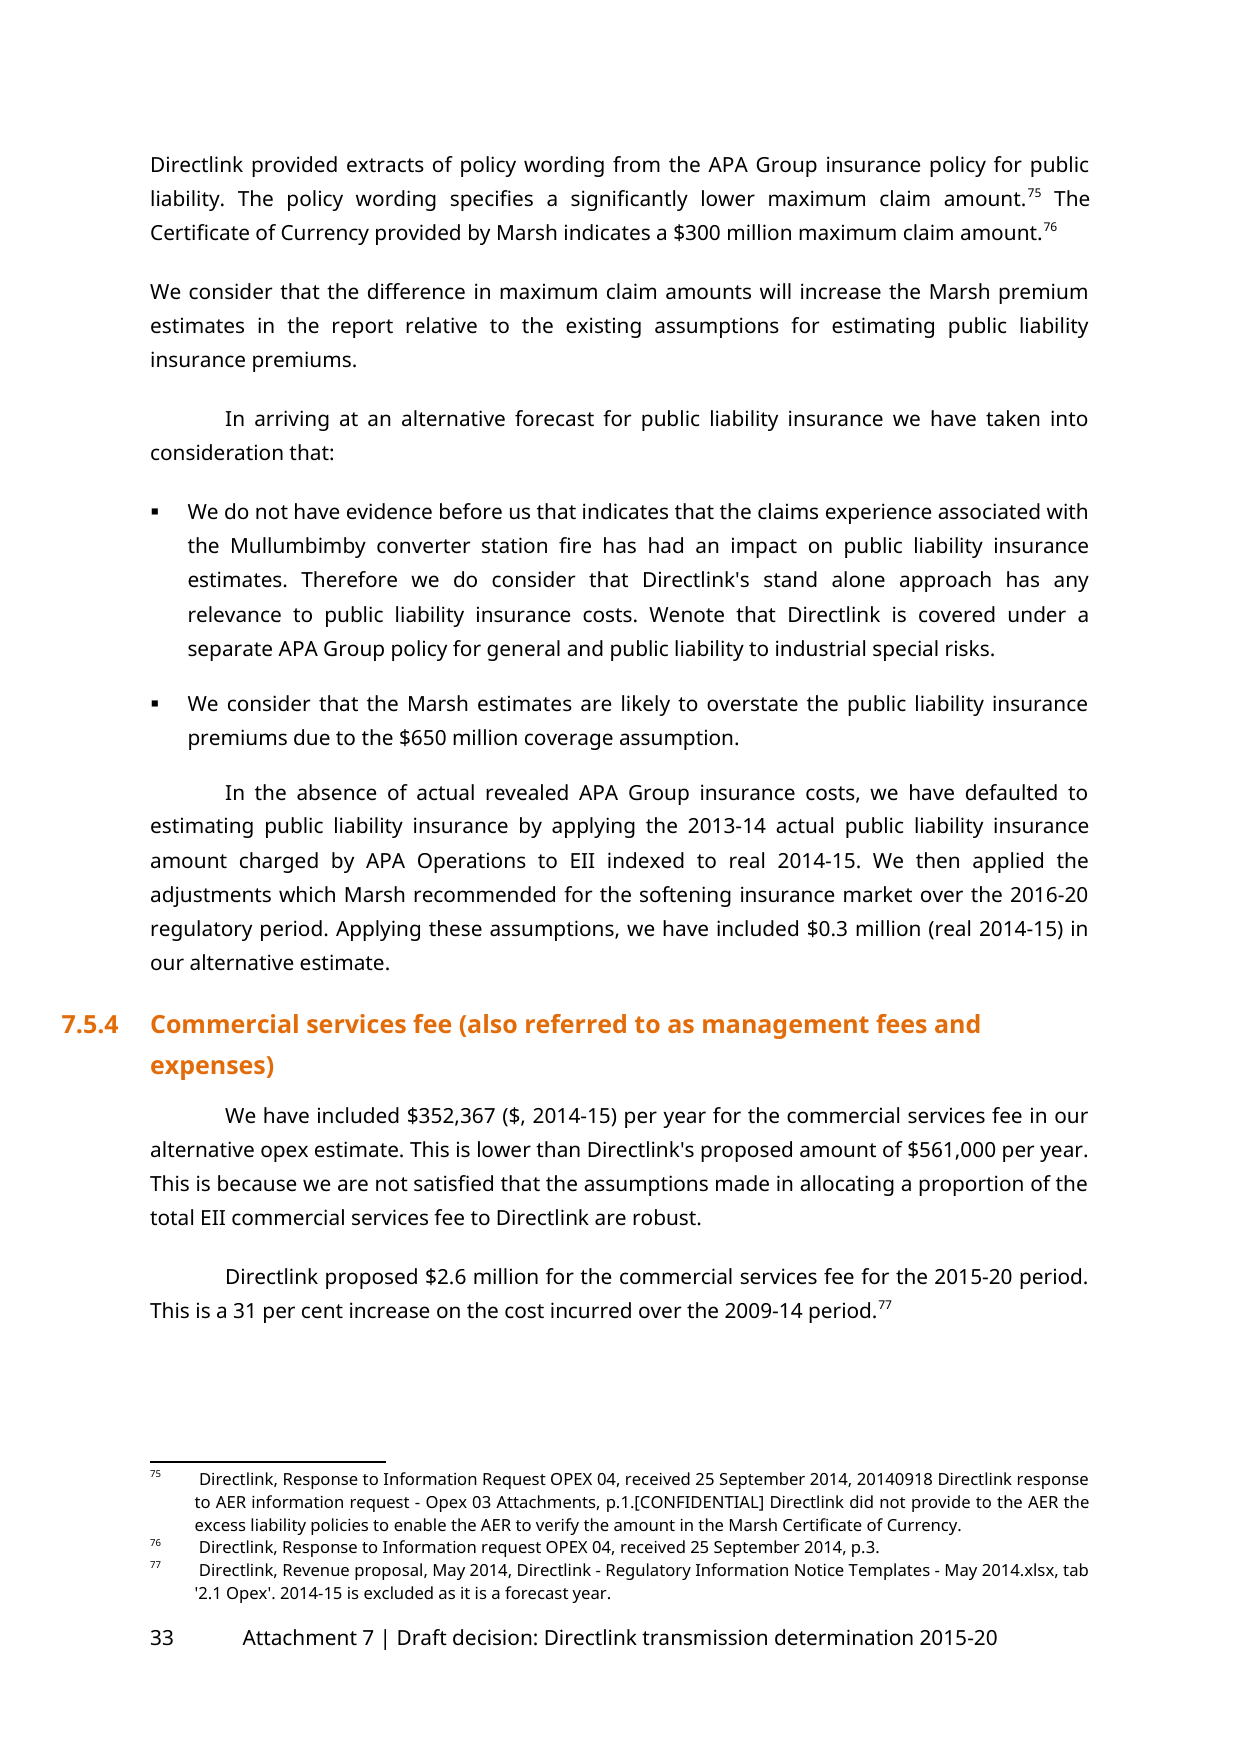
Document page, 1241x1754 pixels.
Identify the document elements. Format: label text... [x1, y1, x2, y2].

text Directlink proposed $2.6 million for the commercial services fee for the 2015-20 period. This is a 31 per cent increase on the cost incurred over the 2009-14 period. [150, 1262, 1090, 1325]
list We do not have evidence before us that indicates that the claims experience associated with the Mullumbimby converter station fire has had an impact on public liability insurance estimates. Therefore we do consider that Directlink's stand alone approach has any relevance to public liability insurance costs. Wenote that Directlink is covered under a separate APA Group policy for general and public liability to industrial special risks. [150, 497, 1090, 662]
list We consider that the difference in maximum claim amounts will increase the Marsh premium estimates in the report relative to the existing assumptions for estimating public liability insurance premiums. [150, 277, 1090, 374]
subtitle Commercial services fee (also referred to as management fees and expenses) [61, 1007, 1090, 1082]
list Directlink provided extracts of policy wording from the APA Group insurance policy for public liability. The policy wording specifies a significantly lower maximum claim amount. The Certificate of Currency provided by Marsh indicates a $300 million maximum claim amount. [150, 150, 1090, 247]
text In the absence of actual revealed APA Group insurance costs, we have defaulted to estimating public liability insurance by applying the 2013-14 actual public liability insurance amount charged by APA Operations to EII indexed to real 2014-15. We then applied the adjustments which Marsh recommended for the softening insurance market over the 2016-20 regulatory period. Applying these assumptions, we have included $0.3 million (real 2014-15) in our alternative estimate. [150, 778, 1090, 976]
list We consider that the Marsh estimates are likely to overstate the public liability insurance premiums due to the $650 million coverage assumption. [150, 689, 1090, 751]
text We have included $352,367 ($, 2014-15) per year for the commercial services fee in our alternative opex estimate. This is lower than Directlink's proposed amount of $561,000 per year. This is because we are not satisfied that the assumptions made in allocating a proportion of the total EII commercial services fee to Directlink are robust. [150, 1101, 1090, 1232]
text In arriving at an alternative forecast for public liability insurance we have taken into consideration that: [150, 404, 1090, 467]
